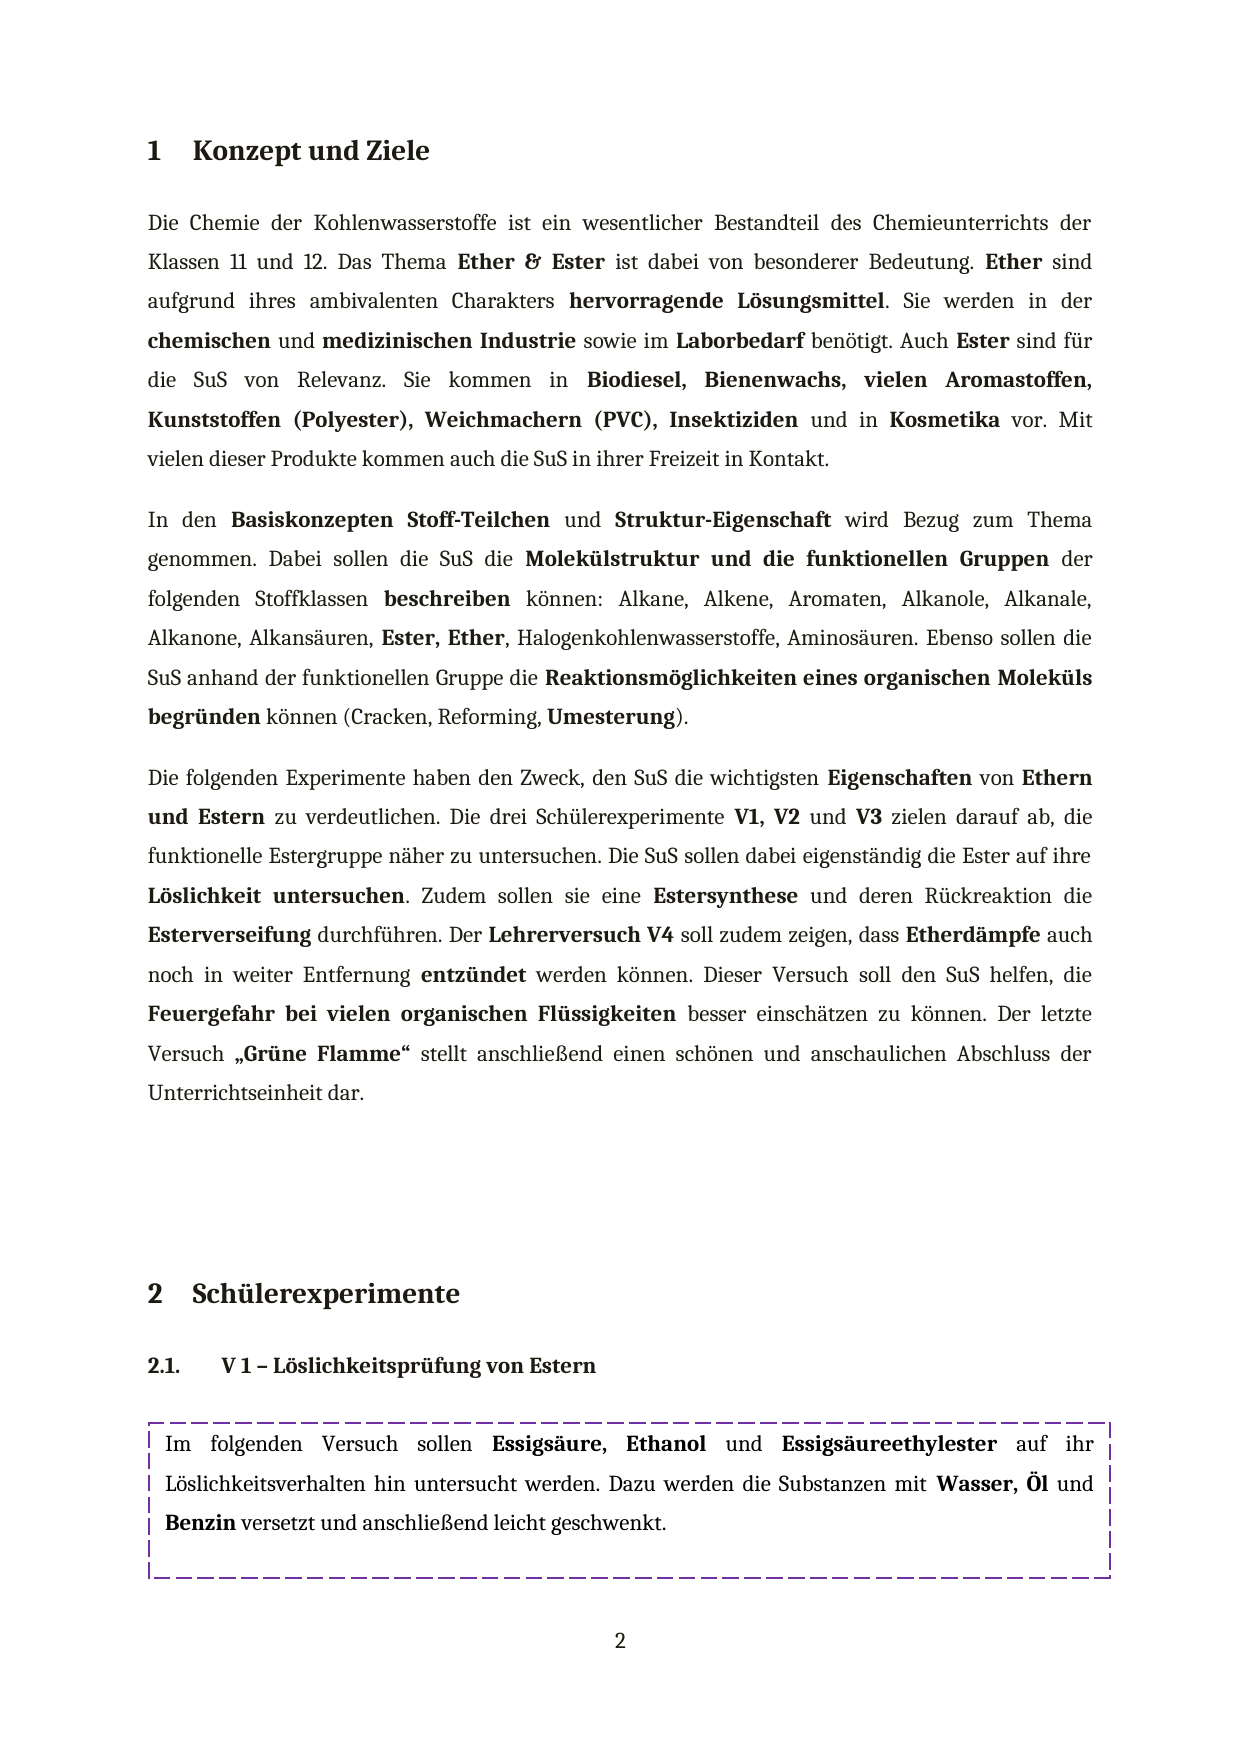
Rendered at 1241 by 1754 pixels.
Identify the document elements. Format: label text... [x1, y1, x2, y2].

subtitle Schülerexperimente [148, 1278, 1093, 1311]
subtitle 2.1. V 1 – Löslichkeitsprüfung von Estern [148, 1353, 1093, 1379]
subtitle Konzept und Ziele [148, 134, 1093, 168]
text Die folgenden Experimente haben den Zweck, den SuS die wichtigsten Eigenschaften von Ethern und Estern zu verdeutlichen. Die drei Schülerexperimente V1, V2 und V3 zielen darauf ab, die funktionelle Estergruppe näher zu untersuchen. Die SuS sollen dabei eigenständig die Ester auf ihre Löslichkeit untersuchen. Zudem sollen sie eine Estersynthese und deren Rückreaktion die Esterverseifung durchführen. Der Lehrerversuch V4 soll zudem zeigen, dass Etherdämpfe auch noch in weiter Entfernung entzündet werden können. Dieser Versuch soll den SuS helfen, die Feuergefahr bei vielen organischen Flüssigkeiten besser einschätzen zu können. Der letzte Versuch „Grüne Flamme“ stellt anschließend einen schönen und anschaulichen Abschluss der Unterrichtseinheit dar. [148, 764, 1093, 1106]
text Die Chemie der Kohlenwasserstoffe ist ein wesentlicher Bestandteil des Chemieunterrichts der Klassen 11 und 12. Das Thema Ether & Ester ist dabei von besonderer Bedeutung. Ether sind aufgrund ihres ambivalenten Charakters hervorragende Lösungsmittel. Sie werden in der chemischen und medizinischen Industrie sowie im Laborbedarf benötigt. Auch Ester sind für die SuS von Relevanz. Sie kommen in Biodiesel, Bienenwachs, vielen Aromastoffen, Kunststoffen (Polyester), Weichmachern (PVC), Insektiziden und in Kosmetika vor. Mit vielen dieser Produkte kommen auch die SuS in ihrer Freizeit in Kontakt. [148, 209, 1093, 473]
text In den Basiskonzepten Stoff-Teilchen und Struktur-Eigenschaft wird Bezug zum Thema genommen. Dabei sollen die SuS die Molekülstruktur und die funktionellen Gruppen der folgenden Stoffklassen beschreiben können: Alkane, Alkene, Aromaten, Alkanole, Alkanale, Alkanone, Alkansäuren, Ester, Ether, Halogenkohlenwasserstoffe, Aminosäuren. Ebenso sollen die SuS anhand der funktionellen Gruppe die Reaktionsmöglichkeiten eines organischen Moleküls begründen können (Cracken, Reforming, Umesterung). [148, 507, 1093, 730]
